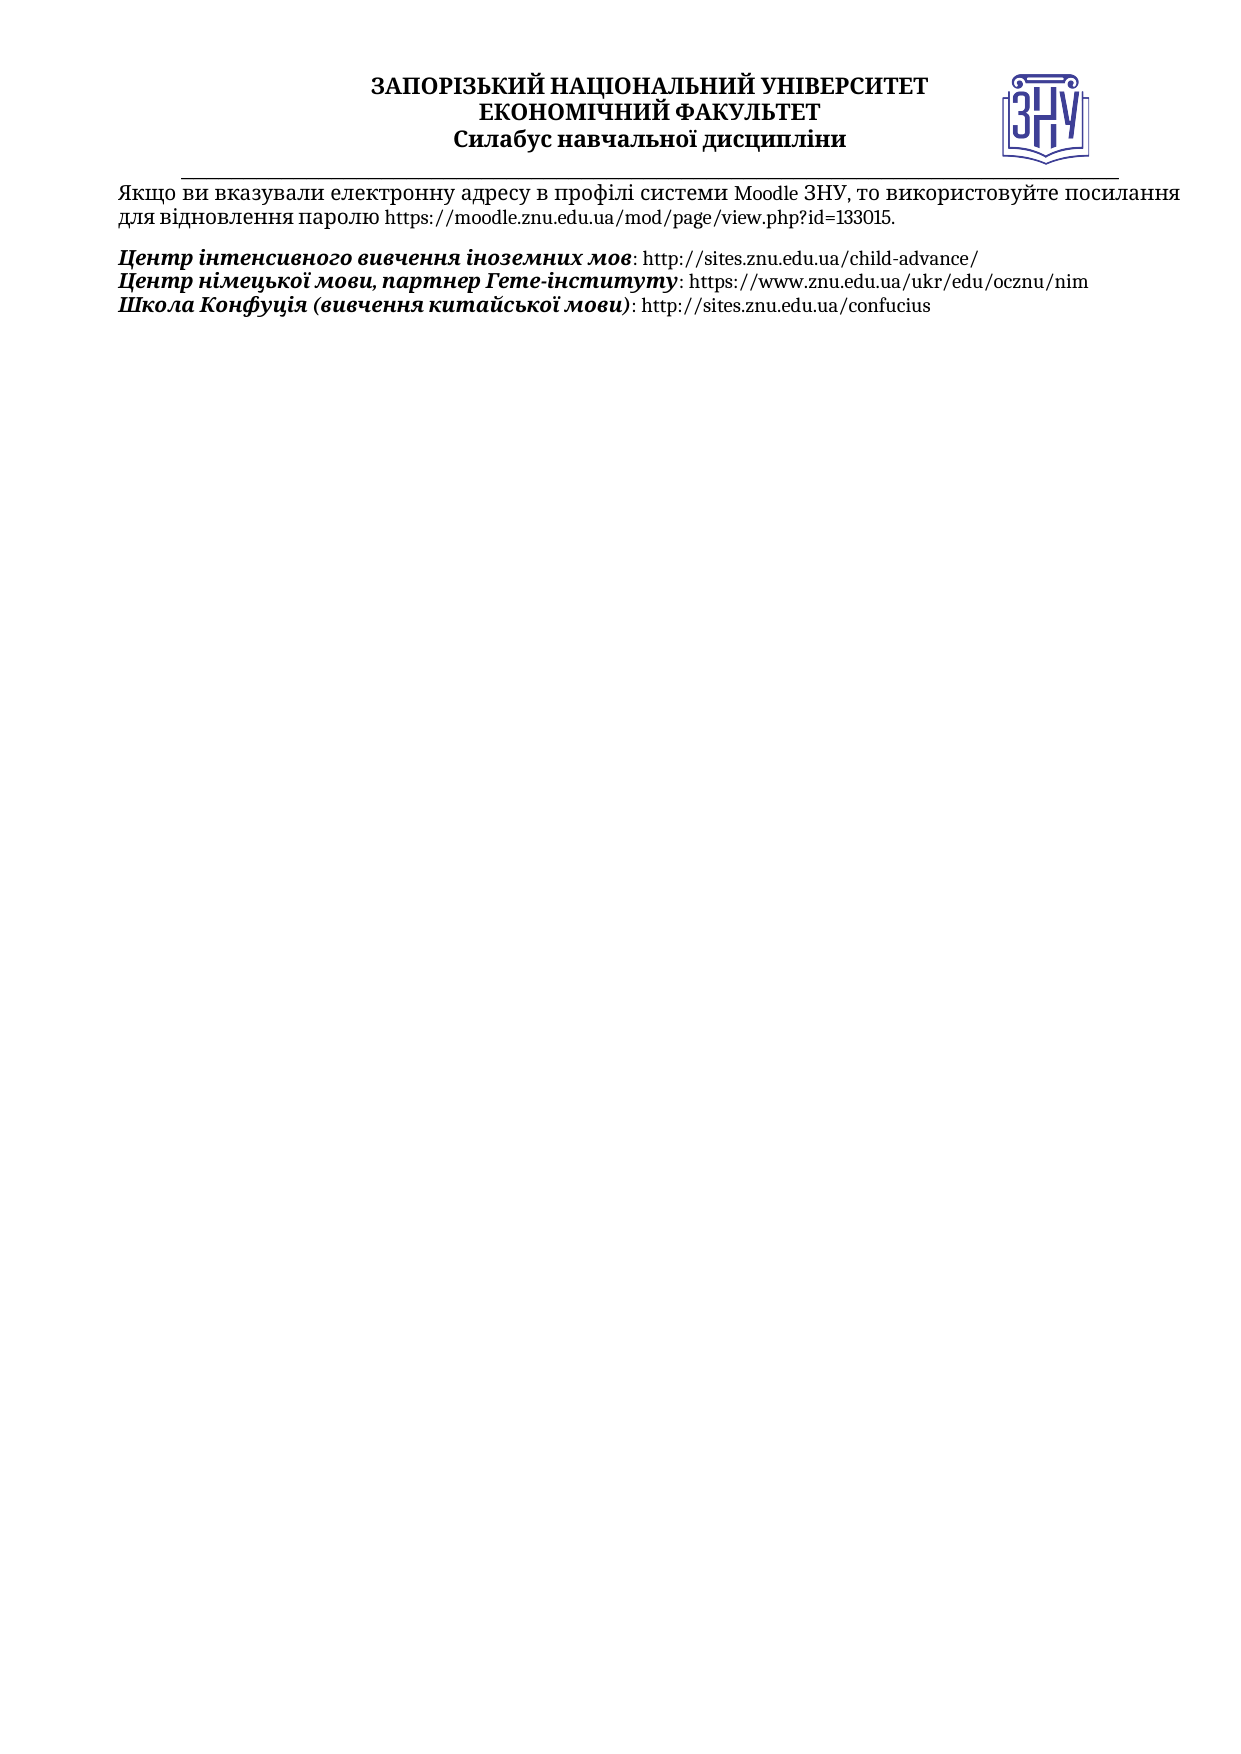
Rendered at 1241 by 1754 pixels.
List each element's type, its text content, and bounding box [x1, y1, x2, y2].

text Школа Конфуція (вивчення китайської мови): http://sites.znu.edu.ua/confucius [118, 294, 1181, 318]
text Якщо ви вказували електронну адресу в профілі системи Moodle ЗНУ, то використовуйте посилання для відновлення паролю https://moodle.znu.edu.ua/mod/page/view.php?id=133015. [118, 182, 1181, 229]
text Центр німецької мови, партнер Гете-інституту: https://www.znu.edu.ua/ukr/edu/ocznu/nim [118, 270, 1181, 294]
picture [1002, 74, 1090, 165]
text Центр інтенсивного вивчення іноземних мов: http://sites.znu.edu.ua/child-advance/ [118, 246, 1181, 270]
